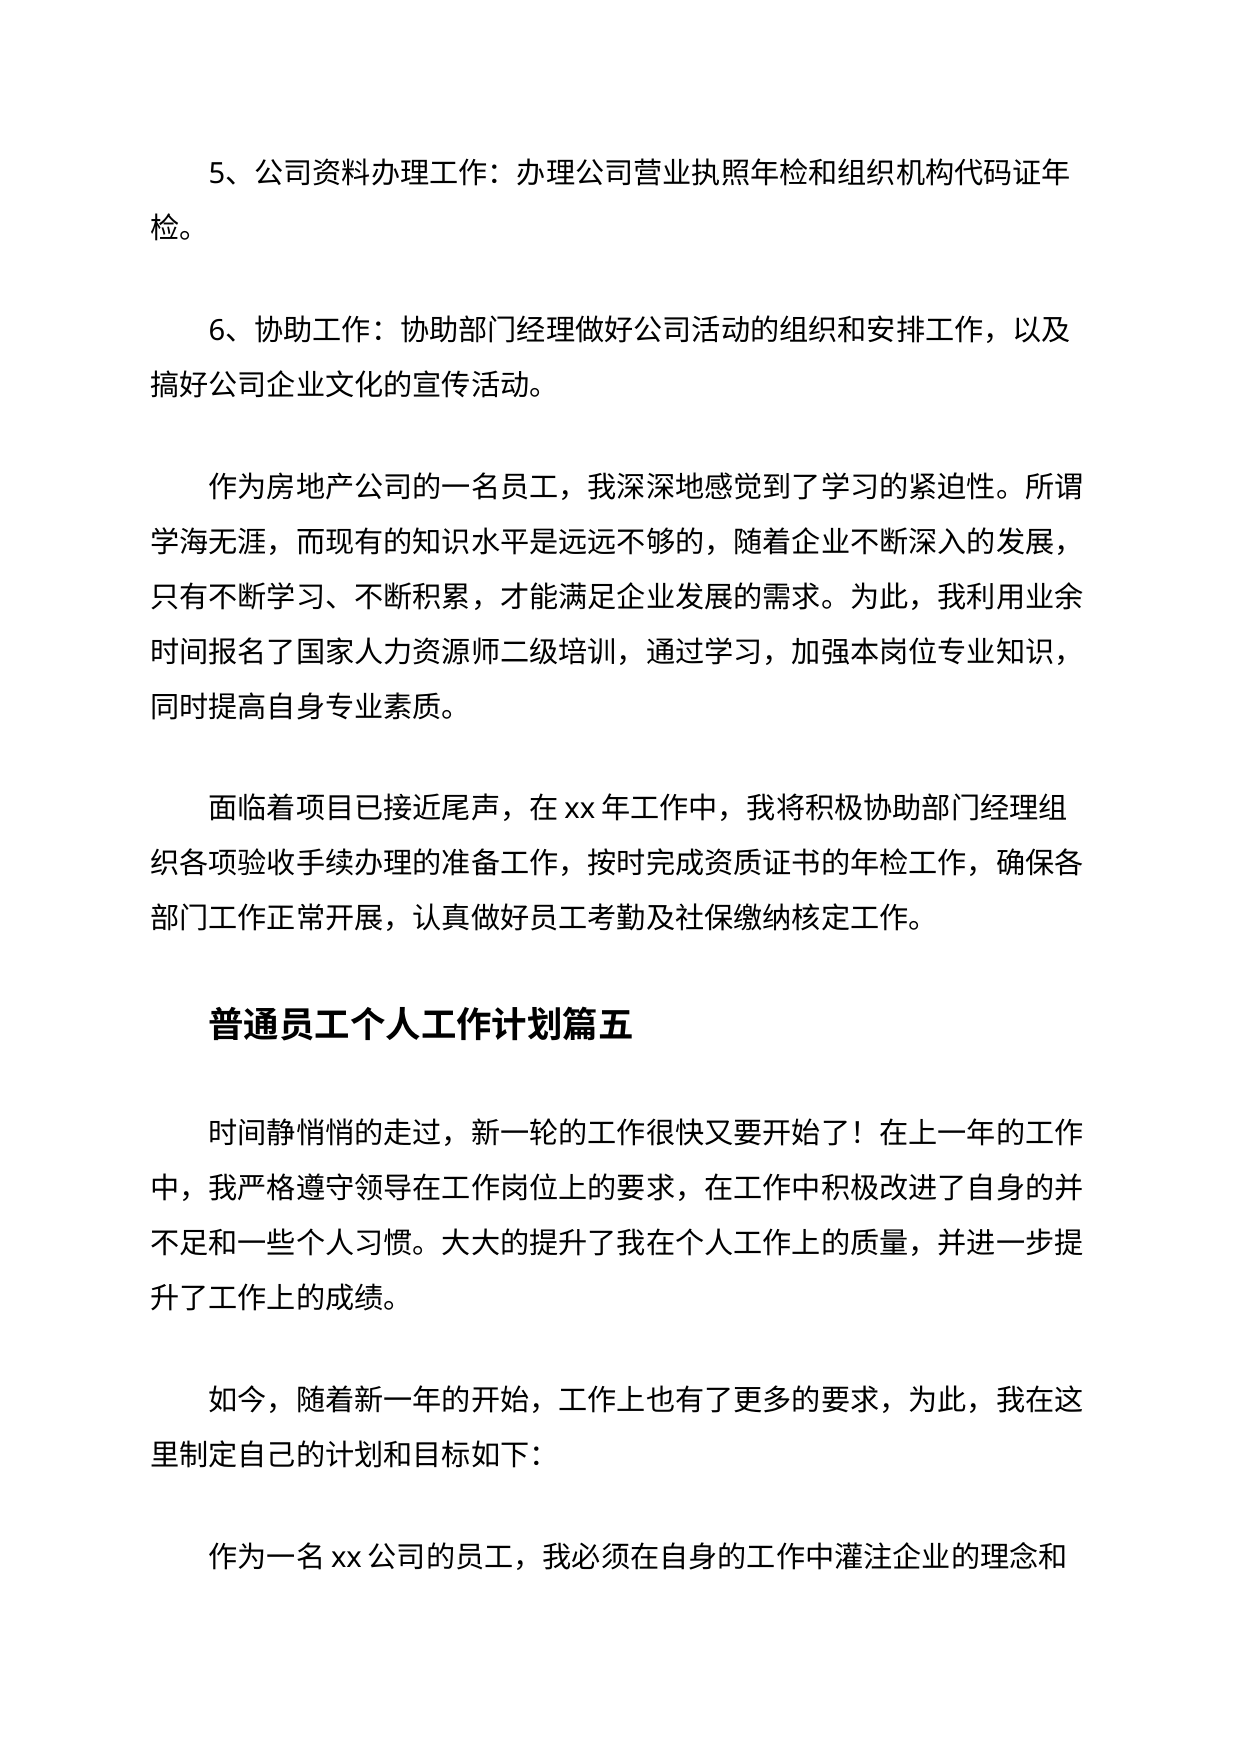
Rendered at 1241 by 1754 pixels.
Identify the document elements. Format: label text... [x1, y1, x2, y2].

text 面临着项目已接近尾声，在xx年工作中，我将积极协助部门经理组织各项验收手续办理的准备工作，按时完成资质证书的年检工作，确保各部门工作正常开展，认真做好员工考勤及社保缴纳核定工作。 [150, 785, 1090, 937]
text 6、协助工作：协助部门经理做好公司活动的组织和安排工作，以及搞好公司企业文化的宣传活动。 [150, 307, 1090, 404]
text 作为房地产公司的一名员工，我深深地感觉到了学习的紧迫性。所谓学海无涯，而现有的知识水平是远远不够的，随着企业不断深入的发展，只有不断学习、不断积累，才能满足企业发展的需求。为此，我利用业余时间报名了国家人力资源师二级培训，通过学习，加强本岗位专业知识，同时提高自身专业素质。 [150, 463, 1090, 725]
text 5、公司资料办理工作：办理公司营业执照年检和组织机构代码证年检。 [150, 150, 1090, 247]
text 普通员工个人工作计划篇五 [150, 997, 1090, 1048]
text 如今，随着新一年的开始，工作上也有了更多的要求，为此，我在这里制定自己的计划和目标如下： [150, 1376, 1090, 1474]
text 时间静悄悄的走过，新一轮的工作很快又要开始了！在上一年的工作中，我严格遵守领导在工作岗位上的要求，在工作中积极改进了自身的并不足和一些个人习惯。大大的提升了我在个人工作上的质量，并进一步提升了工作上的成绩。 [150, 1110, 1090, 1317]
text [150, 1533, 1090, 1576]
